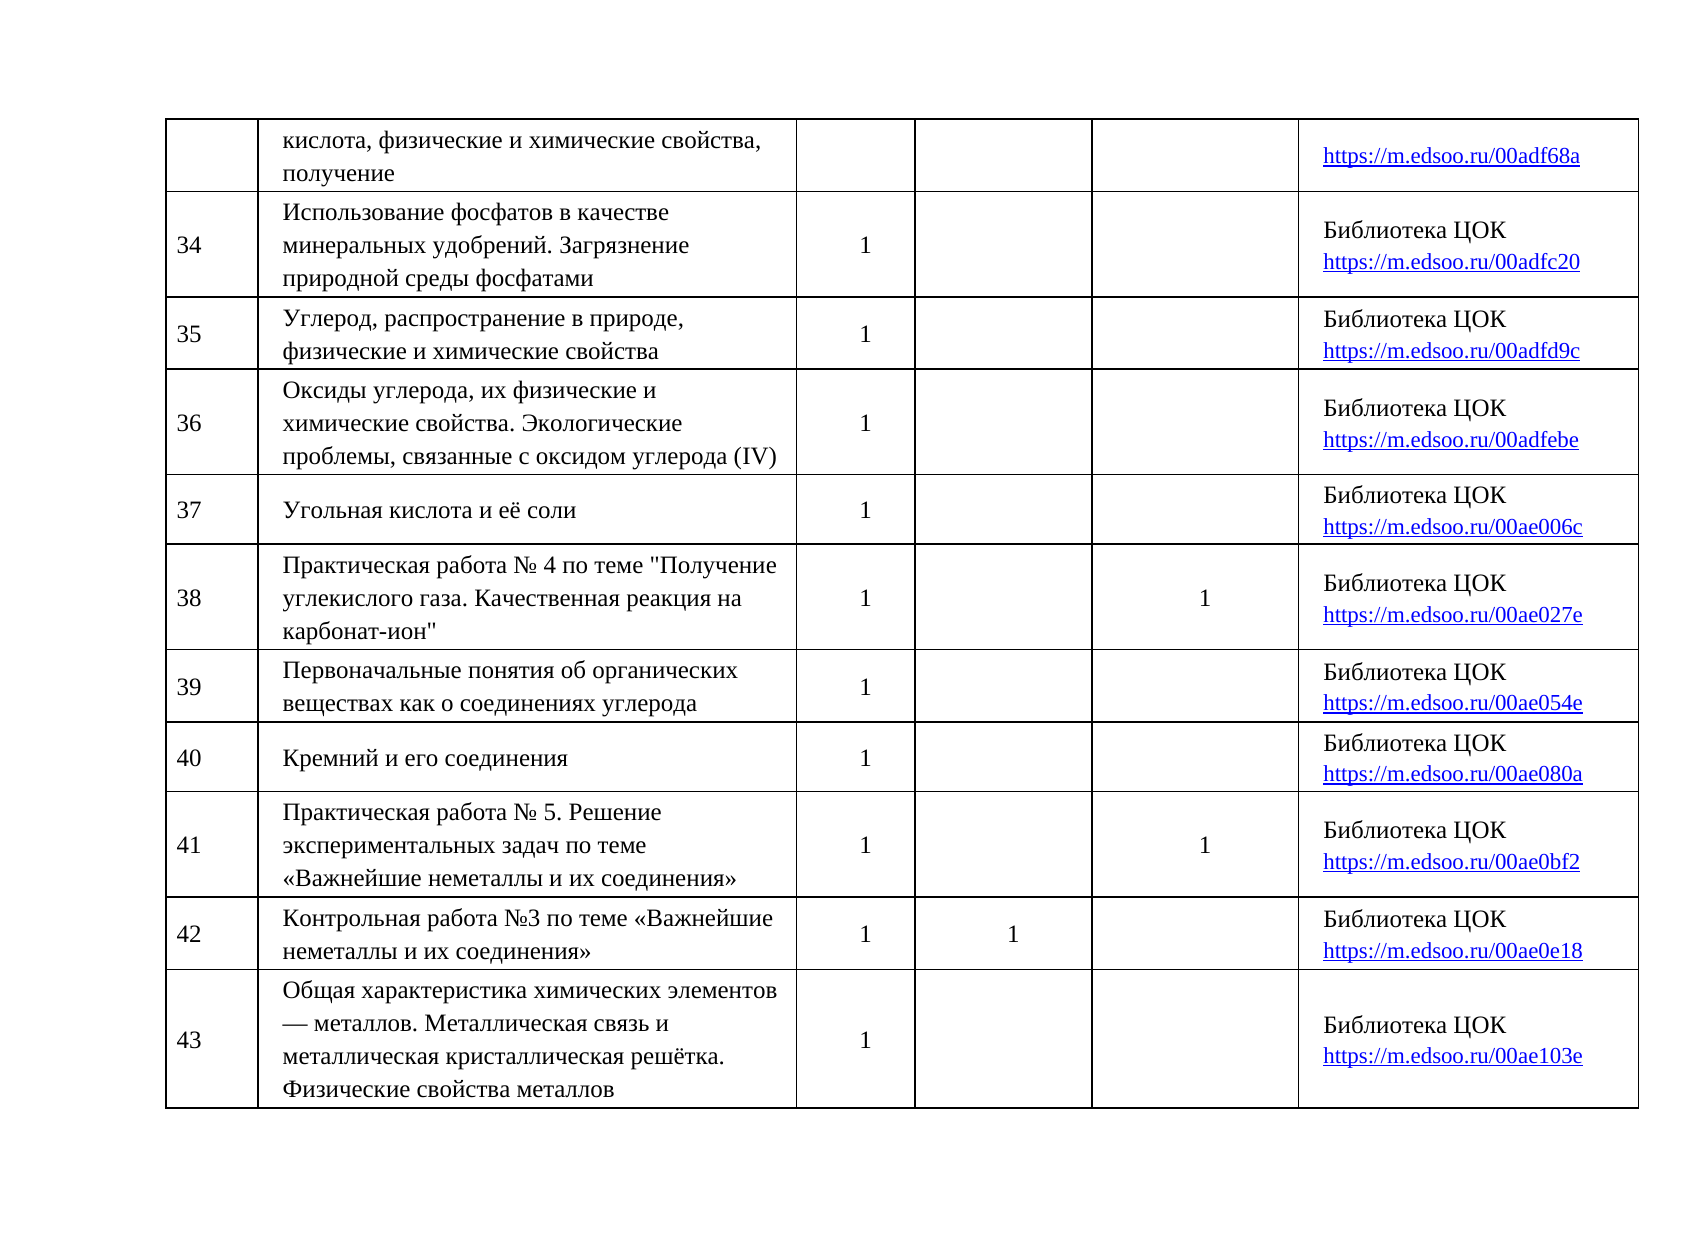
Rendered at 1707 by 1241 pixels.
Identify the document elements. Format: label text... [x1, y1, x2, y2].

table_cell [1093, 370, 1298, 474]
table_cell [916, 120, 1091, 191]
table_cell Библиотека ЦОК https://m.edsoo.ru/00ae006c [1299, 475, 1638, 543]
table_cell Оксиды углерода, их физические и химические свойства. Экологические проблемы, связанные с оксидом углерода (IV) [259, 370, 796, 474]
table_cell Библиотека ЦОК https://m.edsoo.ru/00adfebe [1299, 370, 1638, 474]
table_cell 38 [167, 545, 257, 649]
table_cell [1093, 970, 1298, 1107]
table_cell [1093, 120, 1298, 191]
table_cell 33 [167, 120, 257, 191]
table_cell [1093, 898, 1298, 968]
table_cell 1 [797, 545, 914, 649]
table_cell 1 [797, 192, 914, 296]
table_cell 1 [797, 723, 914, 791]
table_cell [1093, 298, 1298, 368]
table_cell 1 [797, 898, 914, 968]
table_cell [1093, 475, 1298, 543]
table_cell [916, 298, 1091, 368]
table_cell [916, 970, 1091, 1107]
table_cell Библиотека ЦОК https://m.edsoo.ru/00ae0e18 [1299, 898, 1638, 968]
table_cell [1299, 120, 1638, 191]
table_cell Угольная кислота и её соли [259, 475, 796, 543]
table_cell Библиотека ЦОК https://m.edsoo.ru/00ae027e [1299, 545, 1638, 649]
table_cell 1 [797, 792, 914, 896]
table_cell 34 [167, 192, 257, 296]
table_cell 1 [797, 475, 914, 543]
table_cell Библиотека ЦОК https://m.edsoo.ru/00ae080a [1299, 723, 1638, 791]
table_cell 41 [167, 792, 257, 896]
table_cell 1 [797, 970, 914, 1107]
table_cell [916, 545, 1091, 649]
table_cell 1 [1093, 792, 1298, 896]
table_cell [1093, 650, 1298, 721]
table_cell 40 [167, 723, 257, 791]
table_cell Контрольная работа №3 по теме «Важнейшие неметаллы и их соединения» [259, 898, 796, 968]
table_cell Библиотека ЦОК https://m.edsoo.ru/00ae0bf2 [1299, 792, 1638, 896]
table_cell Кремний и его соединения [259, 723, 796, 791]
table_cell 1 [797, 650, 914, 721]
table_cell [916, 650, 1091, 721]
table_cell 42 [167, 898, 257, 968]
table_cell Библиотека ЦОК https://m.edsoo.ru/00adfd9c [1299, 298, 1638, 368]
table_cell 39 [167, 650, 257, 721]
table_cell [916, 475, 1091, 543]
table_cell 37 [167, 475, 257, 543]
table_cell [916, 723, 1091, 791]
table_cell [259, 120, 796, 191]
table_cell Практическая работа № 4 по теме "Получение углекислого газа. Качественная реакция на карбонат-ион" [259, 545, 796, 649]
table_cell [916, 370, 1091, 474]
table_cell 1 [797, 298, 914, 368]
table_cell Библиотека ЦОК https://m.edsoo.ru/00ae103e [1299, 970, 1638, 1107]
table_cell [916, 192, 1091, 296]
table_cell 1 [916, 898, 1091, 968]
table_cell Общая характеристика химических элементов — металлов. Металлическая связь и металлическая кристаллическая решётка. Физические свойства металлов [259, 970, 796, 1107]
table_cell [1093, 723, 1298, 791]
table_cell Первоначальные понятия об органических веществах как о соединениях углерода [259, 650, 796, 721]
table_cell [1093, 192, 1298, 296]
table_cell [916, 792, 1091, 896]
table_cell Библиотека ЦОК https://m.edsoo.ru/00ae054e [1299, 650, 1638, 721]
table_cell 1 [797, 370, 914, 474]
table_cell Практическая работа № 5. Решение экспериментальных задач по теме «Важнейшие неметаллы и их соединения» [259, 792, 796, 896]
table_cell Углерод, распространение в природе, физические и химические свойства [259, 298, 796, 368]
table_cell 1 [797, 120, 914, 191]
table_cell 43 [167, 970, 257, 1107]
table_cell Использование фосфатов в качестве минеральных удобрений. Загрязнение природной среды фосфатами [259, 192, 796, 296]
table_cell 1 [1093, 545, 1298, 649]
table_cell 36 [167, 370, 257, 474]
table_cell Библиотека ЦОК https://m.edsoo.ru/00adfc20 [1299, 192, 1638, 296]
table_cell 35 [167, 298, 257, 368]
